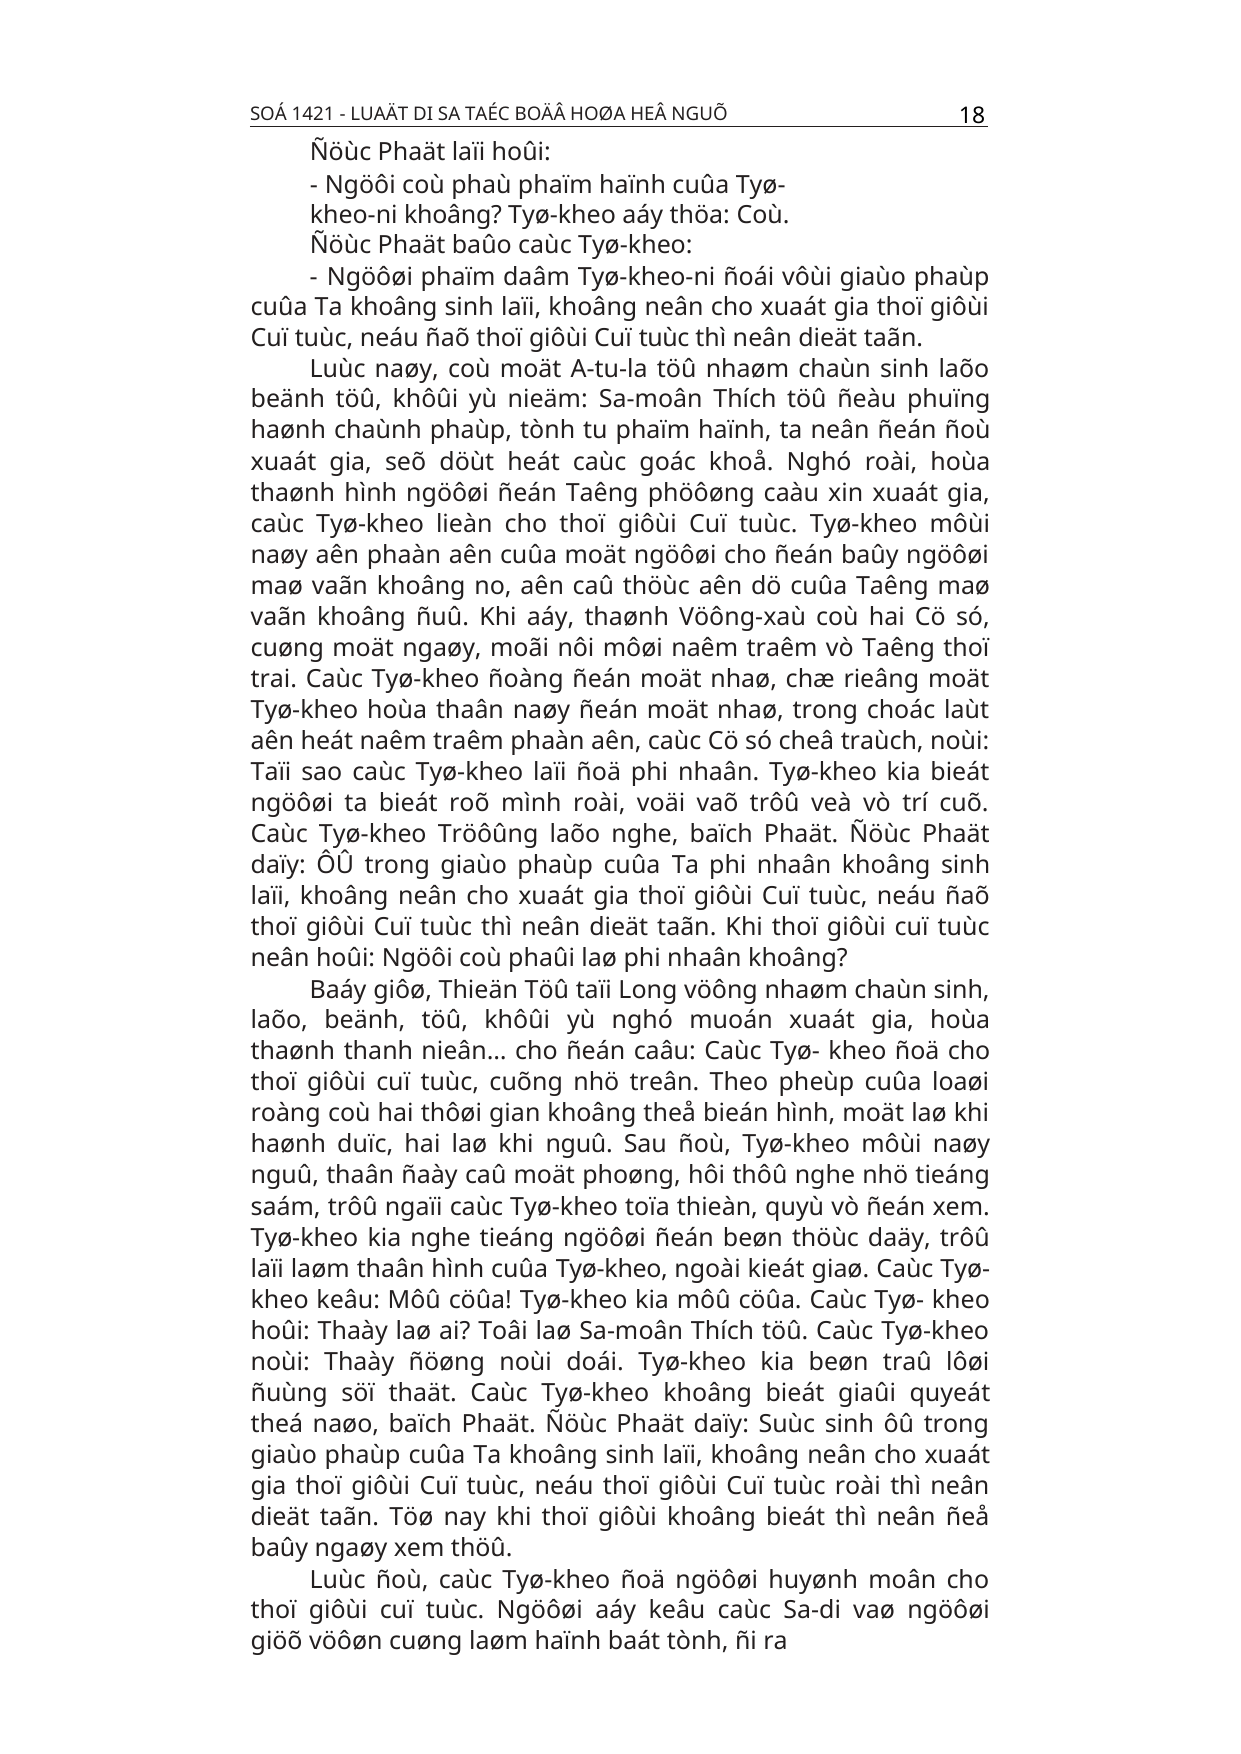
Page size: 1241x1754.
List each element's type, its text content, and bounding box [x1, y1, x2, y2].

text Baáy giôø, Thieän Töû taïi Long vöông nhaøm chaùn sinh, laõo, beänh, töû, khôûi yù nghó muoán xuaát gia, hoùa thaønh thanh nieân… cho ñeán caâu: Caùc Tyø- kheo ñoä cho thoï giôùi cuï tuùc, cuõng nhö treân. Theo pheùp cuûa loaøi roàng coù hai thôøi gian khoâng theå bieán hình, moät laø khi haønh duïc, hai laø khi nguû. Sau ñoù, Tyø-kheo môùi naøy nguû, thaân ñaày caû moät phoøng, hôi thôû nghe nhö tieáng saám, trôû ngaïi caùc Tyø-kheo toïa thieàn, quyù vò ñeán xem. Tyø-kheo kia nghe tieáng ngöôøi ñeán beøn thöùc daäy, trôû laïi laøm thaân hình cuûa Tyø-kheo, ngoài kieát giaø. Caùc Tyø-kheo keâu: Môû cöûa! Tyø-kheo kia môû cöûa. Caùc Tyø- kheo hoûi: Thaày laø ai? Toâi laø Sa-moân Thích töû. Caùc Tyø-kheo noùi: Thaày ñöøng noùi doái. Tyø-kheo kia beøn traû lôøi ñuùng söï thaät. Caùc Tyø-kheo khoâng bieát giaûi quyeát theá naøo, baïch Phaät. Ñöùc Phaät daïy: Suùc sinh ôû trong giaùo phaùp cuûa Ta khoâng sinh laïi, khoâng neân cho xuaát gia thoï giôùi Cuï tuùc, neáu thoï giôùi Cuï tuùc roài thì neân dieät taãn. Töø nay khi thoï giôùi khoâng bieát thì neân ñeå baûy ngaøy xem thöû. [250, 974, 990, 1564]
list Ngöôøi phaïm daâm Tyø-kheo-ni ñoái vôùi giaùo phaùp cuûa Ta khoâng sinh laïi, khoâng neân cho xuaát gia thoï giôùi Cuï tuùc, neáu ñaõ thoï giôùi Cuï tuùc thì neân dieät taãn. [250, 260, 990, 353]
text Luùc naøy, coù moät A-tu-la töû nhaøm chaùn sinh laõo beänh töû, khôûi yù nieäm: Sa-moân Thích töû ñeàu phuïng haønh chaùnh phaùp, tònh tu phaïm haïnh, ta neân ñeán ñoù xuaát gia, seõ döùt heát caùc goác khoå. Nghó roài, hoùa thaønh hình ngöôøi ñeán Taêng phöôøng caàu xin xuaát gia, caùc Tyø-kheo lieàn cho thoï giôùi Cuï tuùc. Tyø-kheo môùi naøy aên phaàn aên cuûa moät ngöôøi cho ñeán baûy ngöôøi maø vaãn khoâng no, aên caû thöùc aên dö cuûa Taêng maø vaãn khoâng ñuû. Khi aáy, thaønh Vöông-xaù coù hai Cö só, cuøng moät ngaøy, moãi nôi môøi naêm traêm vò Taêng thoï trai. Caùc Tyø-kheo ñoàng ñeán moät nhaø, chæ rieâng moät Tyø-kheo hoùa thaân naøy ñeán moät nhaø, trong choác laùt aên heát naêm traêm phaàn aên, caùc Cö só cheâ traùch, noùi: Taïi sao caùc Tyø-kheo laïi ñoä phi nhaân. Tyø-kheo kia bieát ngöôøi ta bieát roõ mình roài, voäi vaõ trôû veà vò trí cuõ. Caùc Tyø-kheo Tröôûng laõo nghe, baïch Phaät. Ñöùc Phaät daïy: ÔÛ trong giaùo phaùp cuûa Ta phi nhaân khoâng sinh laïi, khoâng neân cho xuaát gia thoï giôùi Cuï tuùc, neáu ñaõ thoï giôùi Cuï tuùc thì neân dieät taãn. Khi thoï giôùi cuï tuùc neân hoûi: Ngöôi coù phaûi laø phi nhaân khoâng? [250, 353, 990, 974]
text Ñöùc Phaät laïi hoûi: [309, 134, 1092, 167]
text Ñöùc Phaät baûo caùc Tyø-kheo: [309, 230, 1092, 259]
list Ngöôi coù phaù phaïm haïnh cuûa Tyø-kheo-ni khoâng? Tyø-kheo aáy thöa: Coù. [309, 168, 836, 230]
text Luùc ñoù, caùc Tyø-kheo ñoä ngöôøi huyønh moân cho thoï giôùi cuï tuùc. Ngöôøi aáy keâu caùc Sa-di vaø ngöôøi giöõ vöôøn cuøng laøm haïnh baát tònh, ñi ra [250, 1564, 990, 1657]
